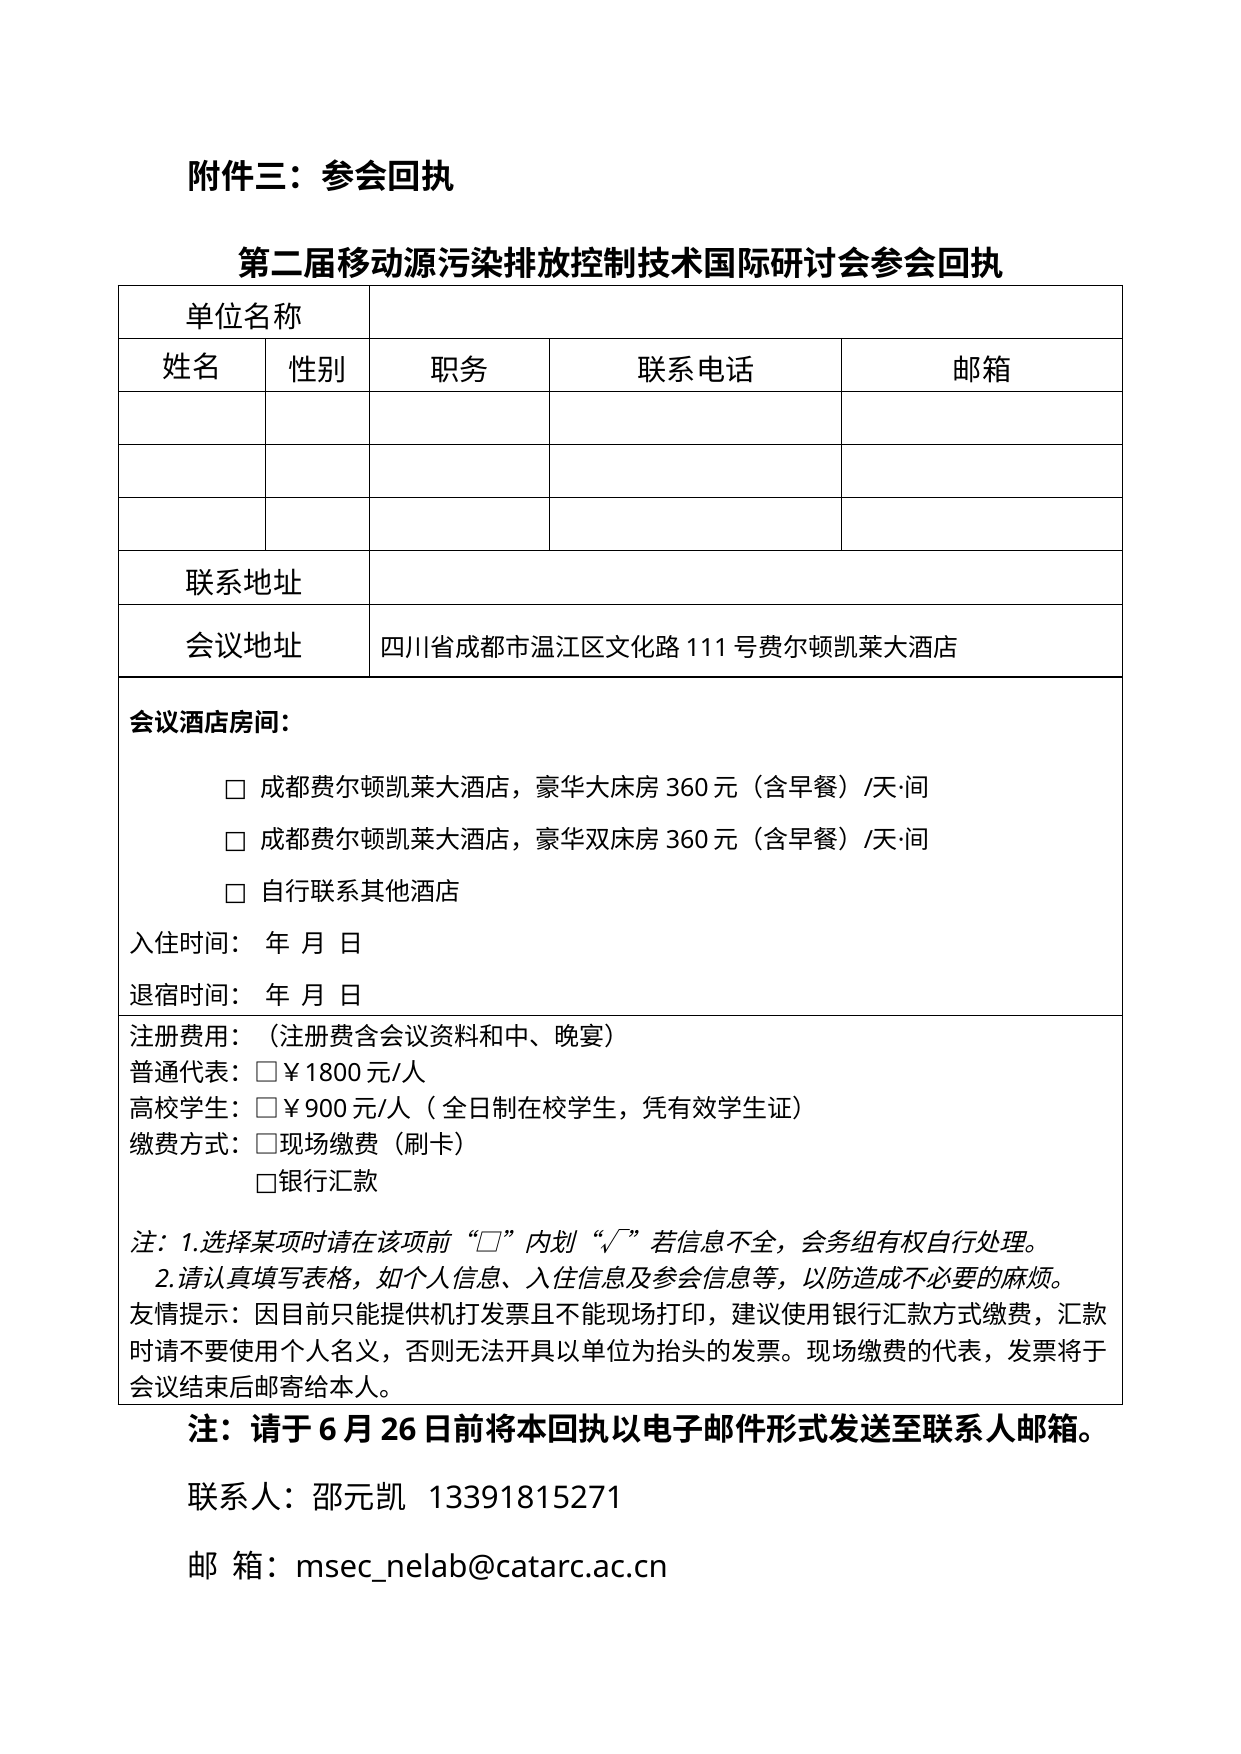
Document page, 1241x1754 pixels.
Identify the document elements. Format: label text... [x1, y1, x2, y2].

table_cell [370, 445, 549, 497]
table_header 单位名称 [119, 286, 369, 338]
table_cell 职务 [370, 339, 549, 391]
table_cell 性别 [266, 339, 369, 391]
table_cell 会议地址 [119, 605, 369, 676]
table_cell [550, 445, 841, 497]
table_cell [119, 445, 265, 497]
table_cell 四川省成都市温江区文化路111号费尔顿凯莱大酒店 [370, 605, 1122, 676]
text 注：请于6月26日前将本回执以电子邮件形式发送至联系人邮箱。 [187, 1405, 1118, 1450]
table_cell [266, 392, 369, 444]
text 联系人：邵元凯 13391815271 [187, 1473, 1053, 1518]
table_cell [119, 392, 265, 444]
table_cell 注册费用：（注册费含会议资料和中、晚宴） 普通代表：□￥1800元/人 高校学生：□￥900元/人（ 全日制在校学生，凭有效学生证） 缴费方式：□现场缴费（刷卡） □银行汇款 注：1.选择某项时请在该项前“□”内划“√”若信息不全，会务组有权自行处理。 2.请认真填写表格，如个人信息、入住信息及参会信息等，以防造成不必要的麻烦。 友情提示：因目前只能提供机打发票且不能现场打印，建议使用银行汇款方式缴费，汇款时请不要使用个人名义，否则无法开具以单位为抬头的发票。现场缴费的代表，发票将于会议结束后邮寄给本人。 [119, 1016, 1122, 1403]
table_cell 联系地址 [119, 551, 369, 603]
table_cell [842, 392, 1122, 444]
table_cell 会议酒店房间： 成都费尔顿凯莱大酒店，豪华大床房360元（含早餐）/天·间 成都费尔顿凯莱大酒店，豪华双床房360元（含早餐）/天·间 自行联系其他酒店 入住时间： 年 月 日 退宿时间： 年 月 日 [119, 678, 1122, 1015]
table_cell 姓名 [119, 339, 265, 391]
table_cell [842, 498, 1122, 550]
table_cell 联系电话 [550, 339, 841, 391]
table_cell [842, 445, 1122, 497]
text 第二届移动源污染排放控制技术国际研讨会参会回执 [187, 237, 1053, 285]
table_cell 邮箱 [842, 339, 1122, 391]
text 附件三：参会回执 [187, 150, 1053, 198]
table_cell [370, 392, 549, 444]
text 邮 箱：msec_nelab@catarc.ac.cn [187, 1541, 1053, 1586]
table_header [370, 286, 1122, 338]
table_cell [370, 551, 1122, 603]
table_cell [266, 445, 369, 497]
table_cell [266, 498, 369, 550]
table_cell [550, 498, 841, 550]
table_cell [550, 392, 841, 444]
table_cell [119, 498, 265, 550]
table_cell [370, 498, 549, 550]
